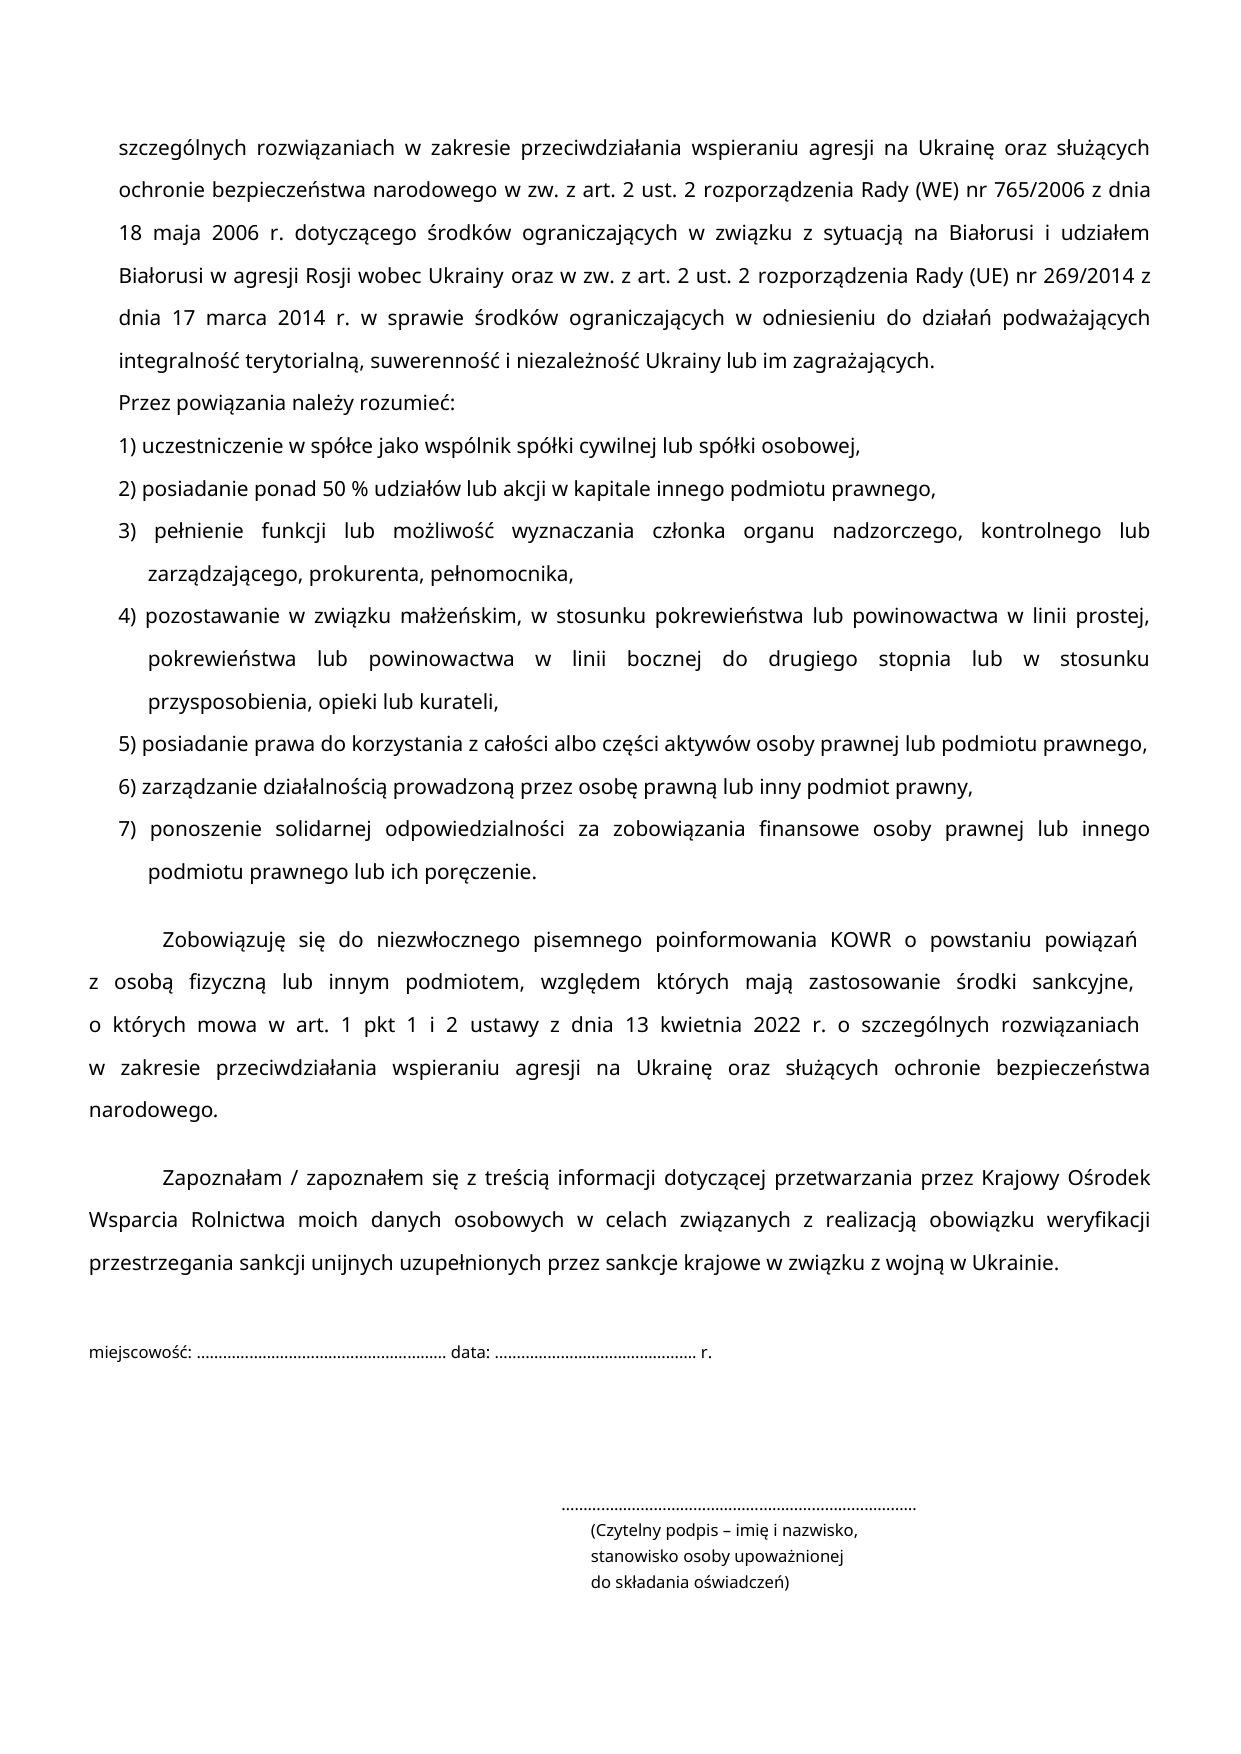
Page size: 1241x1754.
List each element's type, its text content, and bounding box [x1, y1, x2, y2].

text ……………………………………………………………………… [89, 1493, 1152, 1515]
text 6) zarządzanie działalnością prowadzoną przez osobę prawną lub inny podmiot prawny, [118, 772, 1152, 800]
text 7) ponoszenie solidarnej odpowiedzialności za zobowiązania finansowe osoby prawnej lub innego podmiotu prawnego lub ich poręczenie. [118, 814, 1152, 886]
text Zobowiązuję się do niezwłocznego pisemnego poinformowania KOWR o powstaniu powiązań z osobą fizyczną lub innym podmiotem, względem których mają zastosowanie środki sankcyjne, o których mowa w art. 1 pkt 1 i 2 ustawy z dnia 13 kwietnia 2022 r. o szczególnych rozwiązaniach w zakresie przeciwdziałania wspieraniu agresji na Ukrainę oraz służących ochronie bezpieczeństwa narodowego. [89, 925, 1152, 1124]
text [88, 133, 1152, 374]
text 4) pozostawanie w związku małżeńskim, w stosunku pokrewieństwa lub powinowactwa w linii prostej, pokrewieństwa lub powinowactwa w linii bocznej do drugiego stopnia lub w stosunku przysposobienia, opieki lub kurateli, [118, 602, 1152, 715]
text stanowisko osoby upoważnionej [532, 1545, 1152, 1567]
text do składania oświadczeń) [532, 1571, 1152, 1593]
text miejscowość: ………………………………………………… data: ………………………………………. r. [89, 1341, 1152, 1363]
text 3) pełnienie funkcji lub możliwość wyznaczania członka organu nadzorczego, kontrolnego lub zarządzającego, prokurenta, pełnomocnika, [118, 516, 1152, 587]
text (Czytelny podpis – imię i nazwisko, [532, 1519, 1152, 1541]
text 1) uczestniczenie w spółce jako wspólnik spółki cywilnej lub spółki osobowej, [118, 431, 1152, 459]
text 2) posiadanie ponad 50 % udziałów lub akcji w kapitale innego podmiotu prawnego, [118, 474, 1152, 502]
text 5) posiadanie prawa do korzystania z całości albo części aktywów osoby prawnej lub podmiotu prawnego, [118, 729, 1152, 758]
text Zapoznałam / zapoznałem się z treścią informacji dotyczącej przetwarzania przez Krajowy Ośrodek Wsparcia Rolnictwa moich danych osobowych w celach związanych z realizacją obowiązku weryfikacji przestrzegania sankcji unijnych uzupełnionych przez sankcje krajowe w związku z wojną w Ukrainie. [89, 1163, 1152, 1276]
text Przez powiązania należy rozumieć: [118, 388, 1152, 417]
